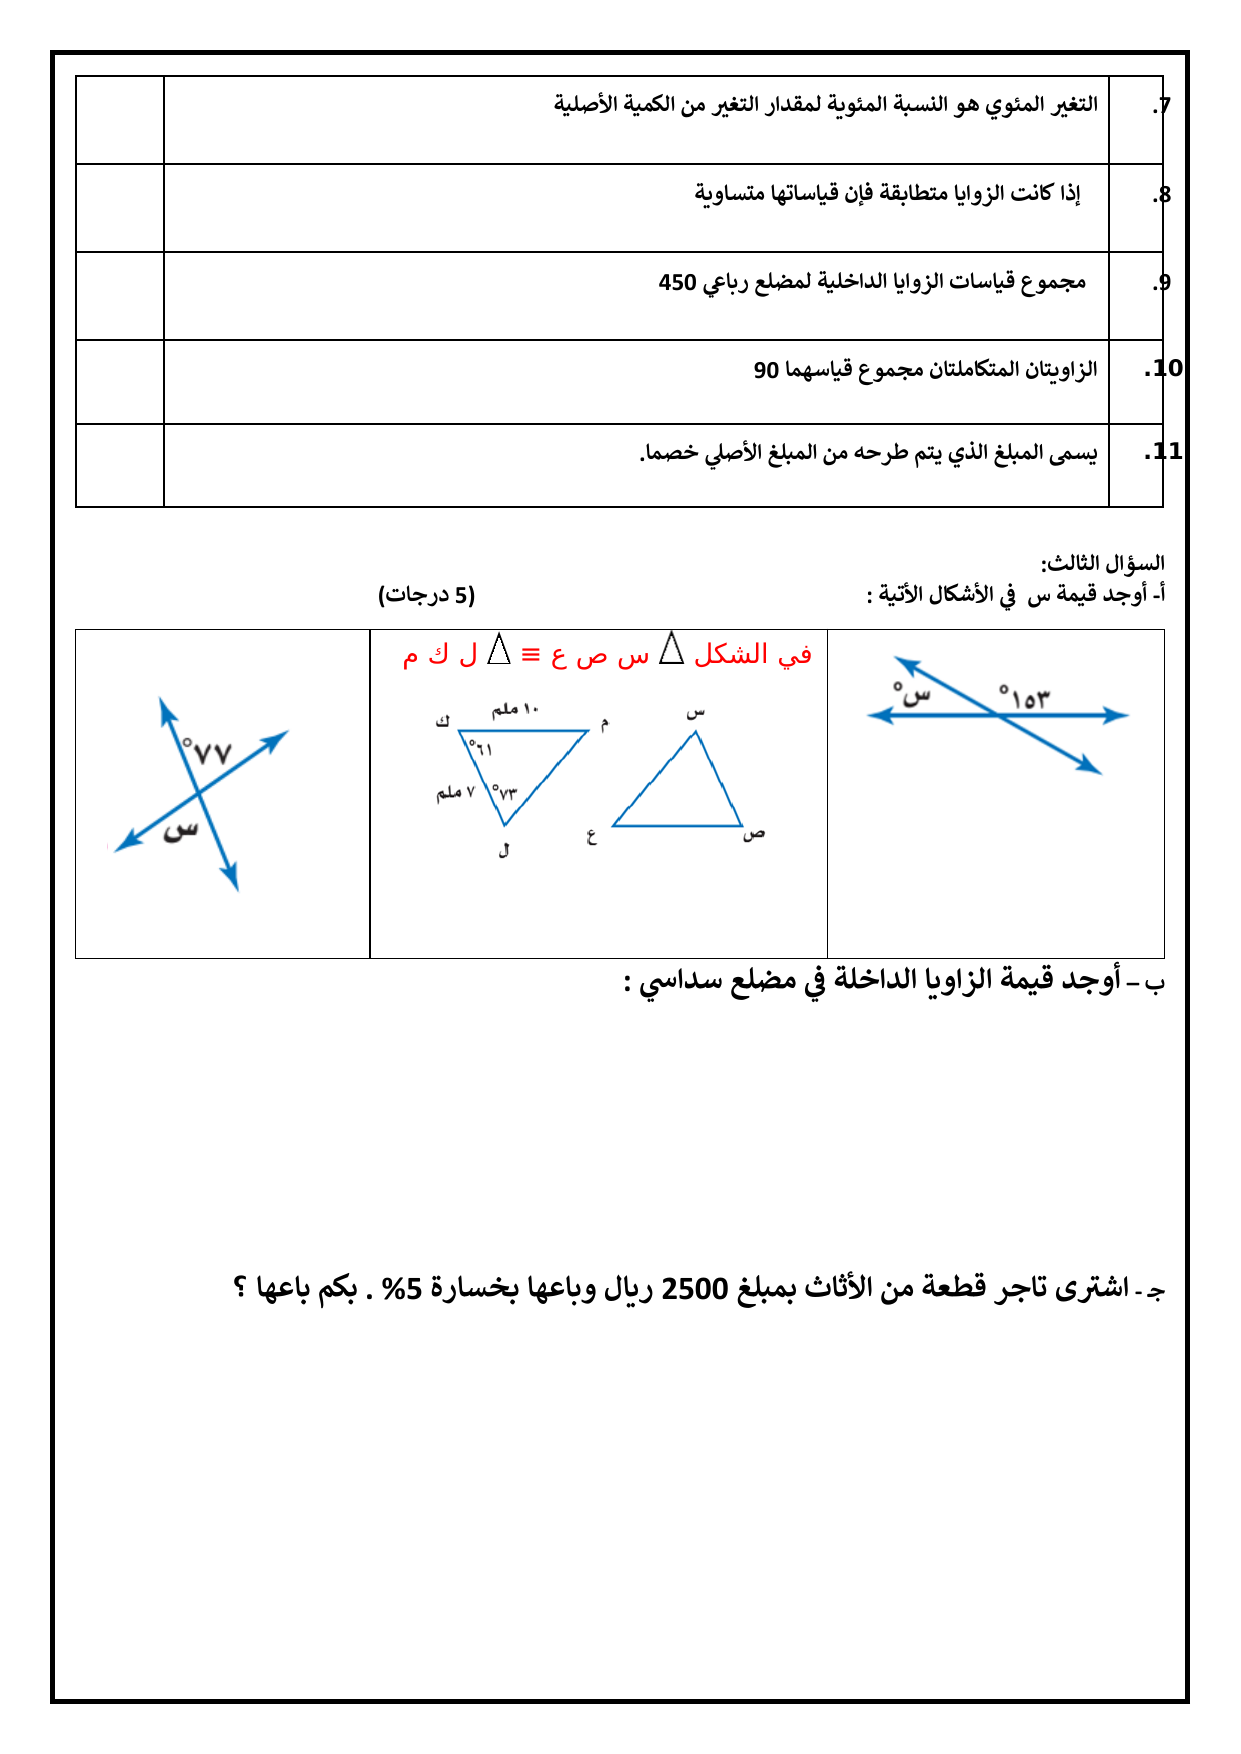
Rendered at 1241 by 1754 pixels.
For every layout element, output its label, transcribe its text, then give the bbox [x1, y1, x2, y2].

table_header [77, 77, 163, 163]
text السؤال الثالث: [75, 548, 1165, 579]
table_cell [1110, 425, 1162, 506]
text أ- أوجد قيمة س في الأشكال الأتية : (5 درجات) [75, 579, 1165, 609]
table_cell [1110, 341, 1162, 422]
table_header في الشكل س ص ع ≡ ل ك م [371, 630, 827, 958]
picture [836, 649, 1154, 785]
table_cell الزاويتان المتكاملتان مجموع قياسهما 90 [165, 341, 1108, 422]
table_cell [1110, 253, 1162, 339]
text ب – أوجد قيمة الزاويا الداخلة في مضلع سداسي : [75, 959, 1165, 999]
table_cell يسمى المبلغ الذي يتم طرحه من المبلغ الأصلي خصما. [165, 425, 1108, 506]
table_cell [1110, 165, 1162, 251]
table_cell إذا كانت الزوايا متطابقة فإن قياساتها متساوية [165, 165, 1108, 251]
table_cell مجموع قياسات الزوايا الداخلية لمضلع رباعي 450 [165, 253, 1108, 339]
table_header التغير المئوي هو النسبة المئوية لمقدار التغير من الكمية الأصلية [165, 77, 1108, 163]
table_header [1110, 77, 1162, 163]
table_header [76, 630, 369, 958]
table_cell [77, 341, 163, 422]
table_cell [77, 165, 163, 251]
table_header [828, 630, 1164, 958]
picture [107, 681, 309, 898]
picture [404, 689, 784, 878]
text جـ - اشترى تاجر قطعة من الأثاث بمبلغ 2500 ريال وباعها بخسارة 5% . بكم باعها ؟ [75, 1267, 1165, 1308]
table_cell [77, 425, 163, 506]
table_cell [77, 253, 163, 339]
